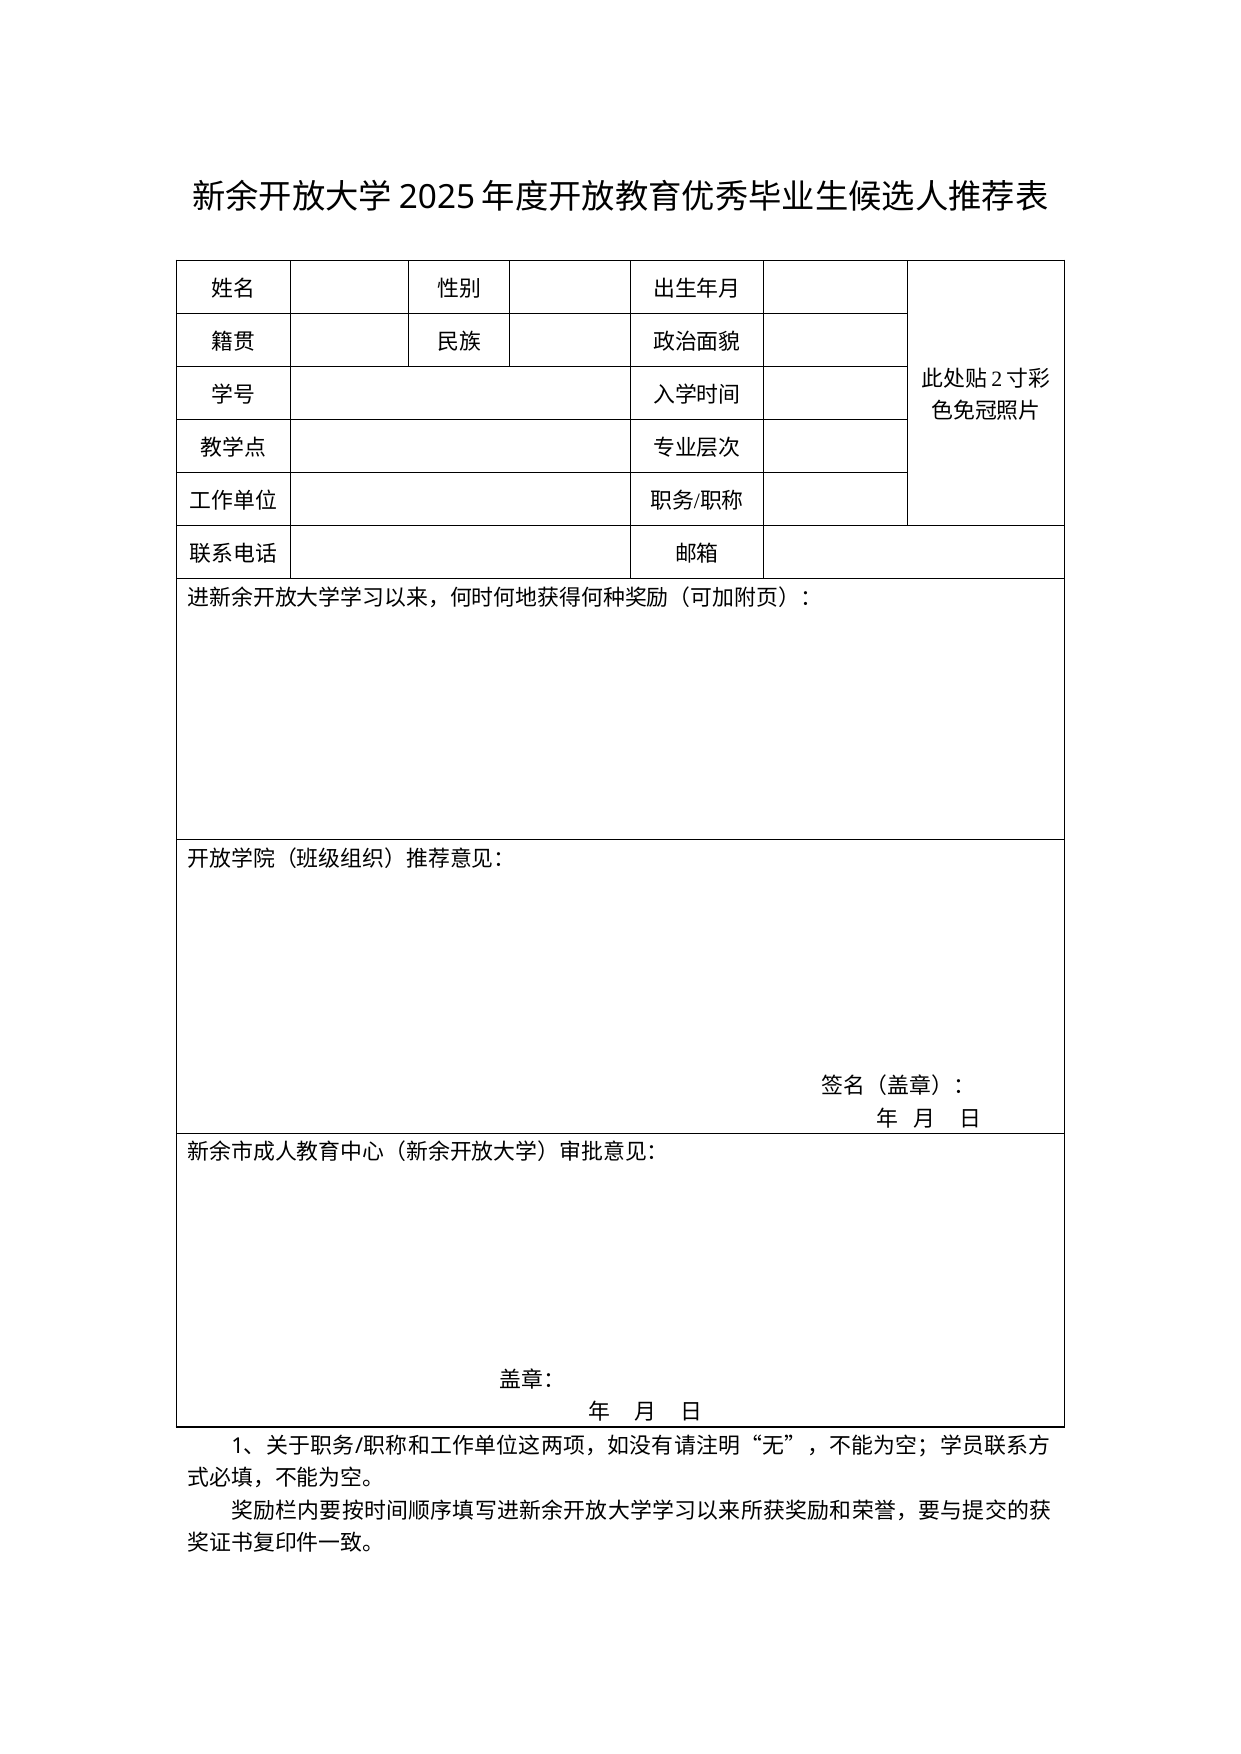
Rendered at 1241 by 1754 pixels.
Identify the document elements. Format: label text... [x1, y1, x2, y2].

table_cell 开放学院（班级组织）推荐意见： 签名（盖章）： 年 月 日 [177, 840, 1064, 1133]
table_cell [764, 420, 907, 472]
table_cell 进新余开放大学学习以来，何时何地获得何种奖励（可加附页）： [177, 579, 1064, 839]
table_cell 民族 [409, 314, 509, 366]
table_cell 专业层次 [631, 420, 763, 472]
table_cell [764, 367, 907, 419]
table_cell [764, 526, 1064, 578]
table_header [291, 261, 408, 313]
table_cell [510, 314, 630, 366]
table_cell 籍贯 [177, 314, 290, 366]
table_header [510, 261, 630, 313]
table_cell [291, 420, 630, 472]
table_cell [291, 314, 408, 366]
table_cell [764, 473, 907, 525]
table_header 此处贴2寸彩色免冠照片 [908, 261, 1064, 525]
table_cell [291, 367, 630, 419]
table_cell 政治面貌 [631, 314, 763, 366]
table_cell 工作单位 [177, 473, 290, 525]
table_header 性别 [409, 261, 509, 313]
text 新余开放大学2025年度开放教育优秀毕业生候选人推荐表 [187, 162, 1053, 227]
table_cell 职务/职称 [631, 473, 763, 525]
text 奖励栏内要按时间顺序填写进新余开放大学学习以来所获奖励和荣誉，要与提交的获奖证书复印件一致。 [187, 1492, 1053, 1557]
table_cell 新余市成人教育中心（新余开放大学）审批意见： 盖章： 年 月 日 [177, 1134, 1064, 1426]
table_cell 学号 [177, 367, 290, 419]
table_cell [291, 473, 630, 525]
table_cell 入学时间 [631, 367, 763, 419]
text 1、关于职务/职称和工作单位这两项，如没有请注明“无”，不能为空；学员联系方式必填，不能为空。 [187, 1428, 1053, 1492]
table_cell 教学点 [177, 420, 290, 472]
table_cell [764, 314, 907, 366]
table_cell 邮箱 [631, 526, 763, 578]
table_header 出生年月 [631, 261, 763, 313]
table_cell [291, 526, 630, 578]
table_cell 联系电话 [177, 526, 290, 578]
table_header [764, 261, 907, 313]
table_header 姓名 [177, 261, 290, 313]
